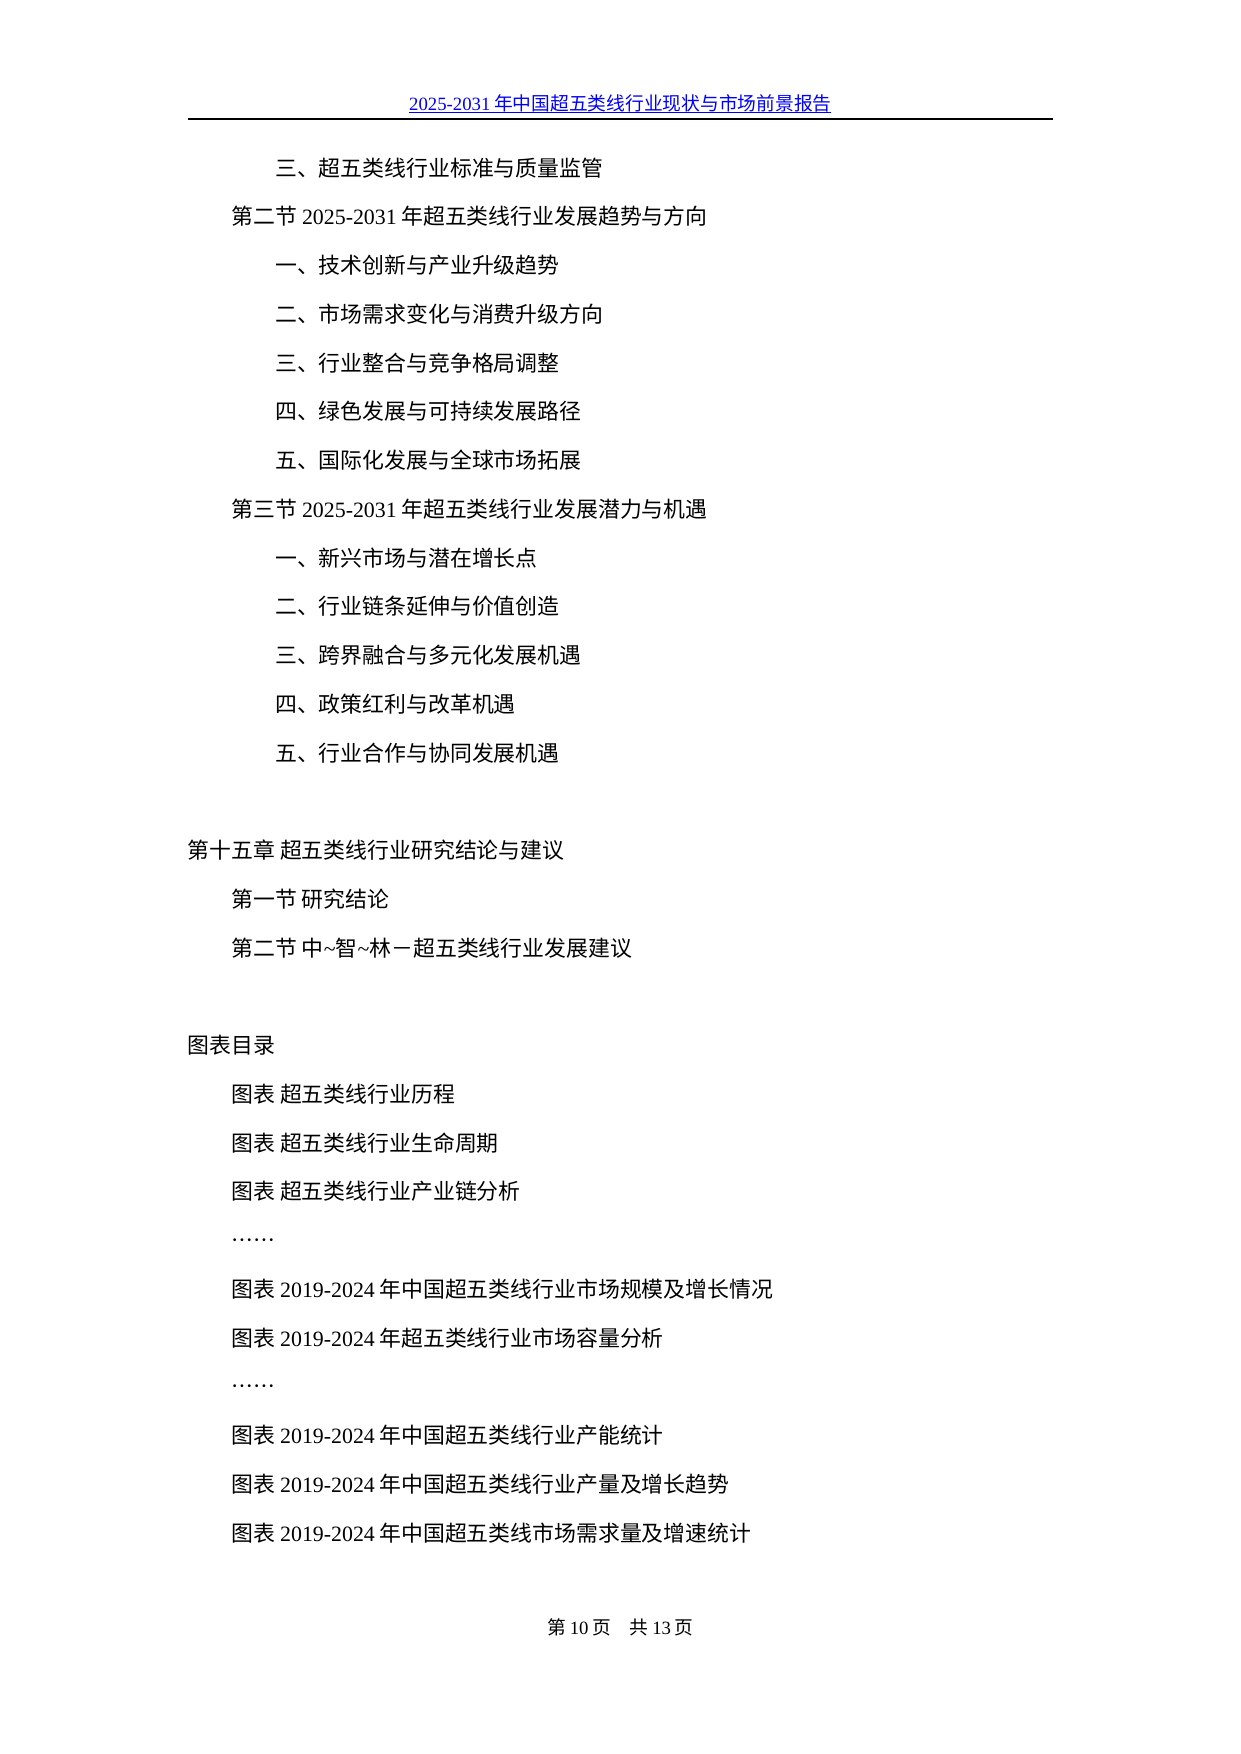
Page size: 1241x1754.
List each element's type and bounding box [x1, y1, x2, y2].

text [187, 150, 1053, 1548]
